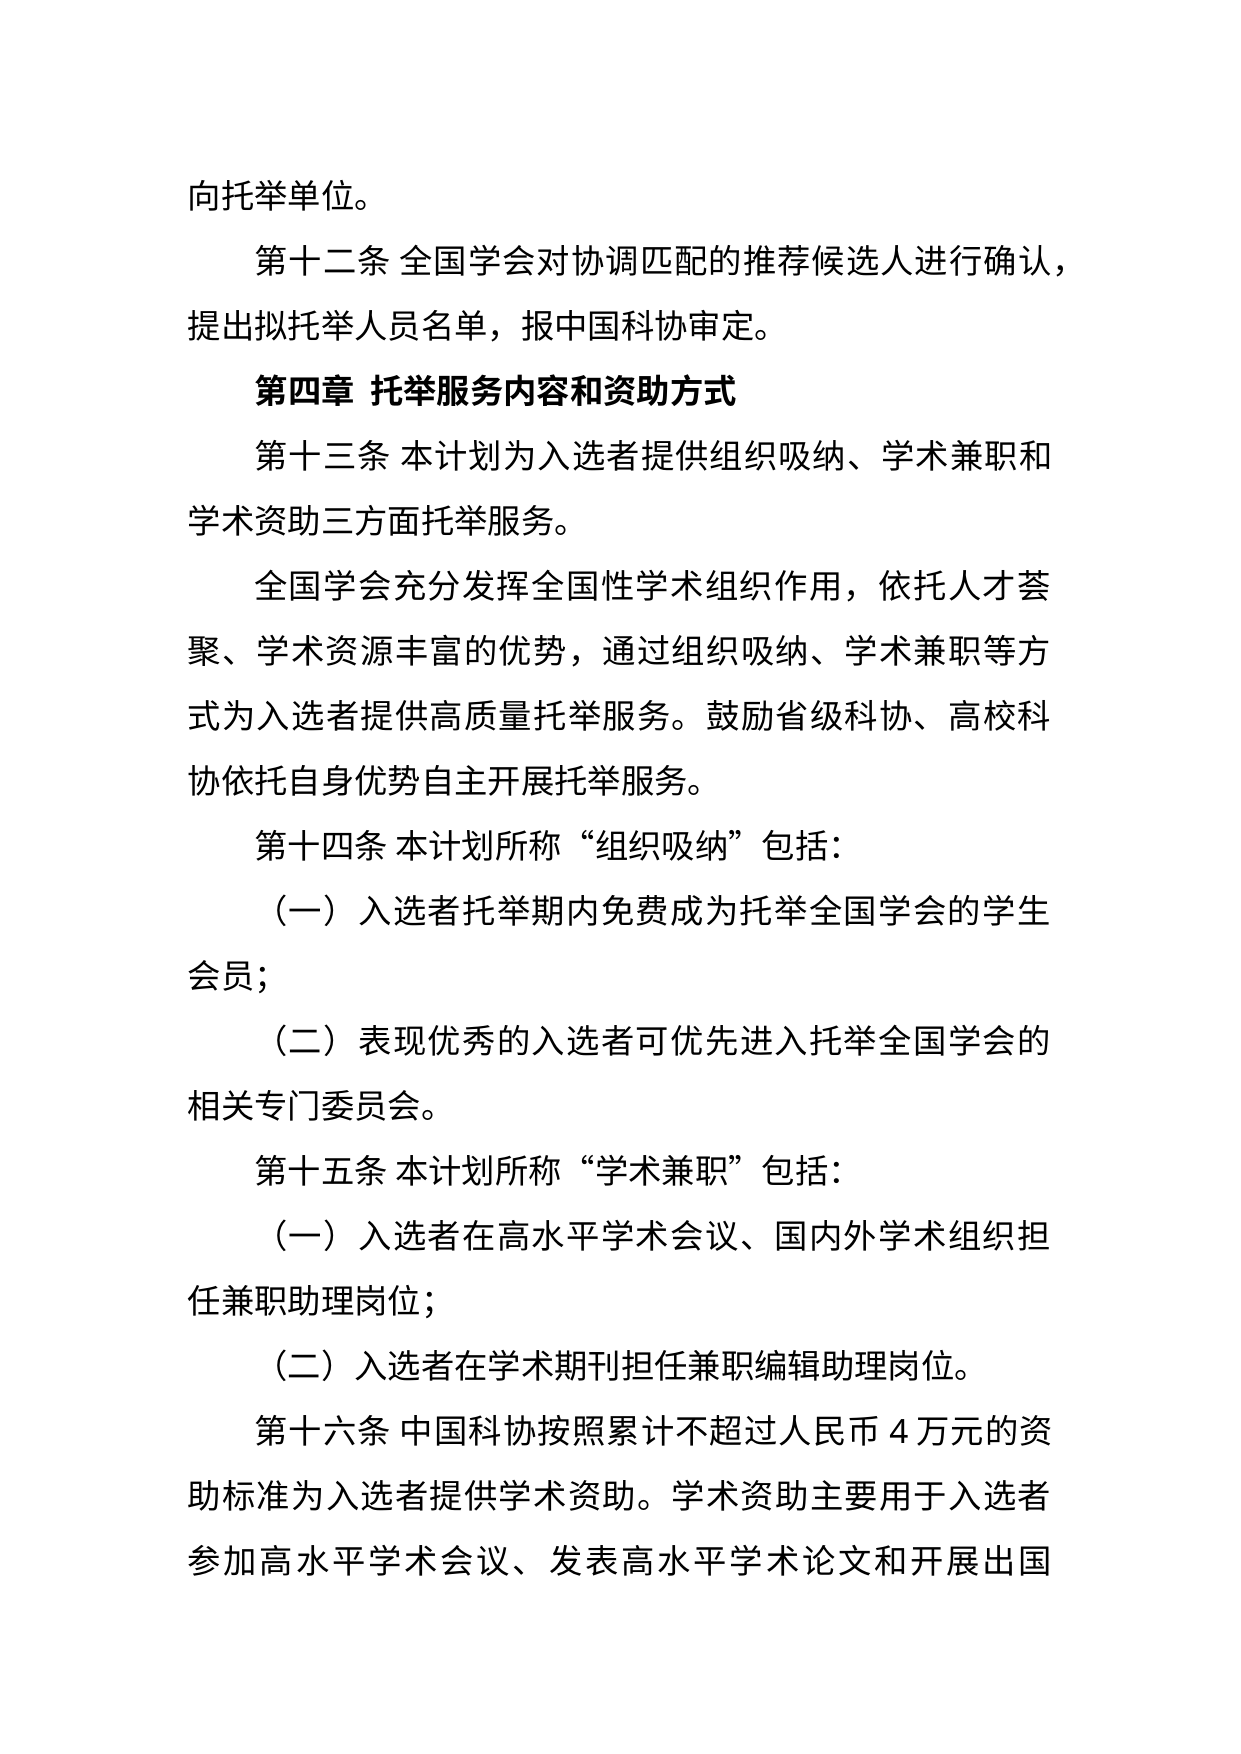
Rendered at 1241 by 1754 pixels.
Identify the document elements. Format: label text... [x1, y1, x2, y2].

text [187, 1397, 1053, 1592]
text （二）表现优秀的入选者可优先进入托举全国学会的相关专门委员会。 [187, 1007, 1053, 1137]
text （一）入选者在高水平学术会议、国内外学术组织担任兼职助理岗位； [187, 1202, 1053, 1332]
text 第十五条 本计划所称“学术兼职”包括： [187, 1137, 1053, 1202]
text 全国学会充分发挥全国性学术组织作用，依托人才荟聚、学术资源丰富的优势，通过组织吸纳、学术兼职等方式为入选者提供高质量托举服务。鼓励省级科协、高校科协依托自身优势自主开展托举服务。 [187, 552, 1053, 812]
text 第十三条 本计划为入选者提供组织吸纳、学术兼职和学术资助三方面托举服务。 [187, 422, 1053, 552]
text 第十二条 全国学会对协调匹配的推荐候选人进行确认，提出拟托举人员名单，报中国科协审定。 [187, 227, 1053, 357]
text 第十四条 本计划所称“组织吸纳”包括： [187, 812, 1053, 877]
text 第四章 托举服务内容和资助方式 [187, 357, 1053, 422]
text （二）入选者在学术期刊担任兼职编辑助理岗位。 [187, 1332, 1053, 1397]
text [187, 162, 1053, 227]
text （一）入选者托举期内免费成为托举全国学会的学生会员； [187, 877, 1053, 1007]
